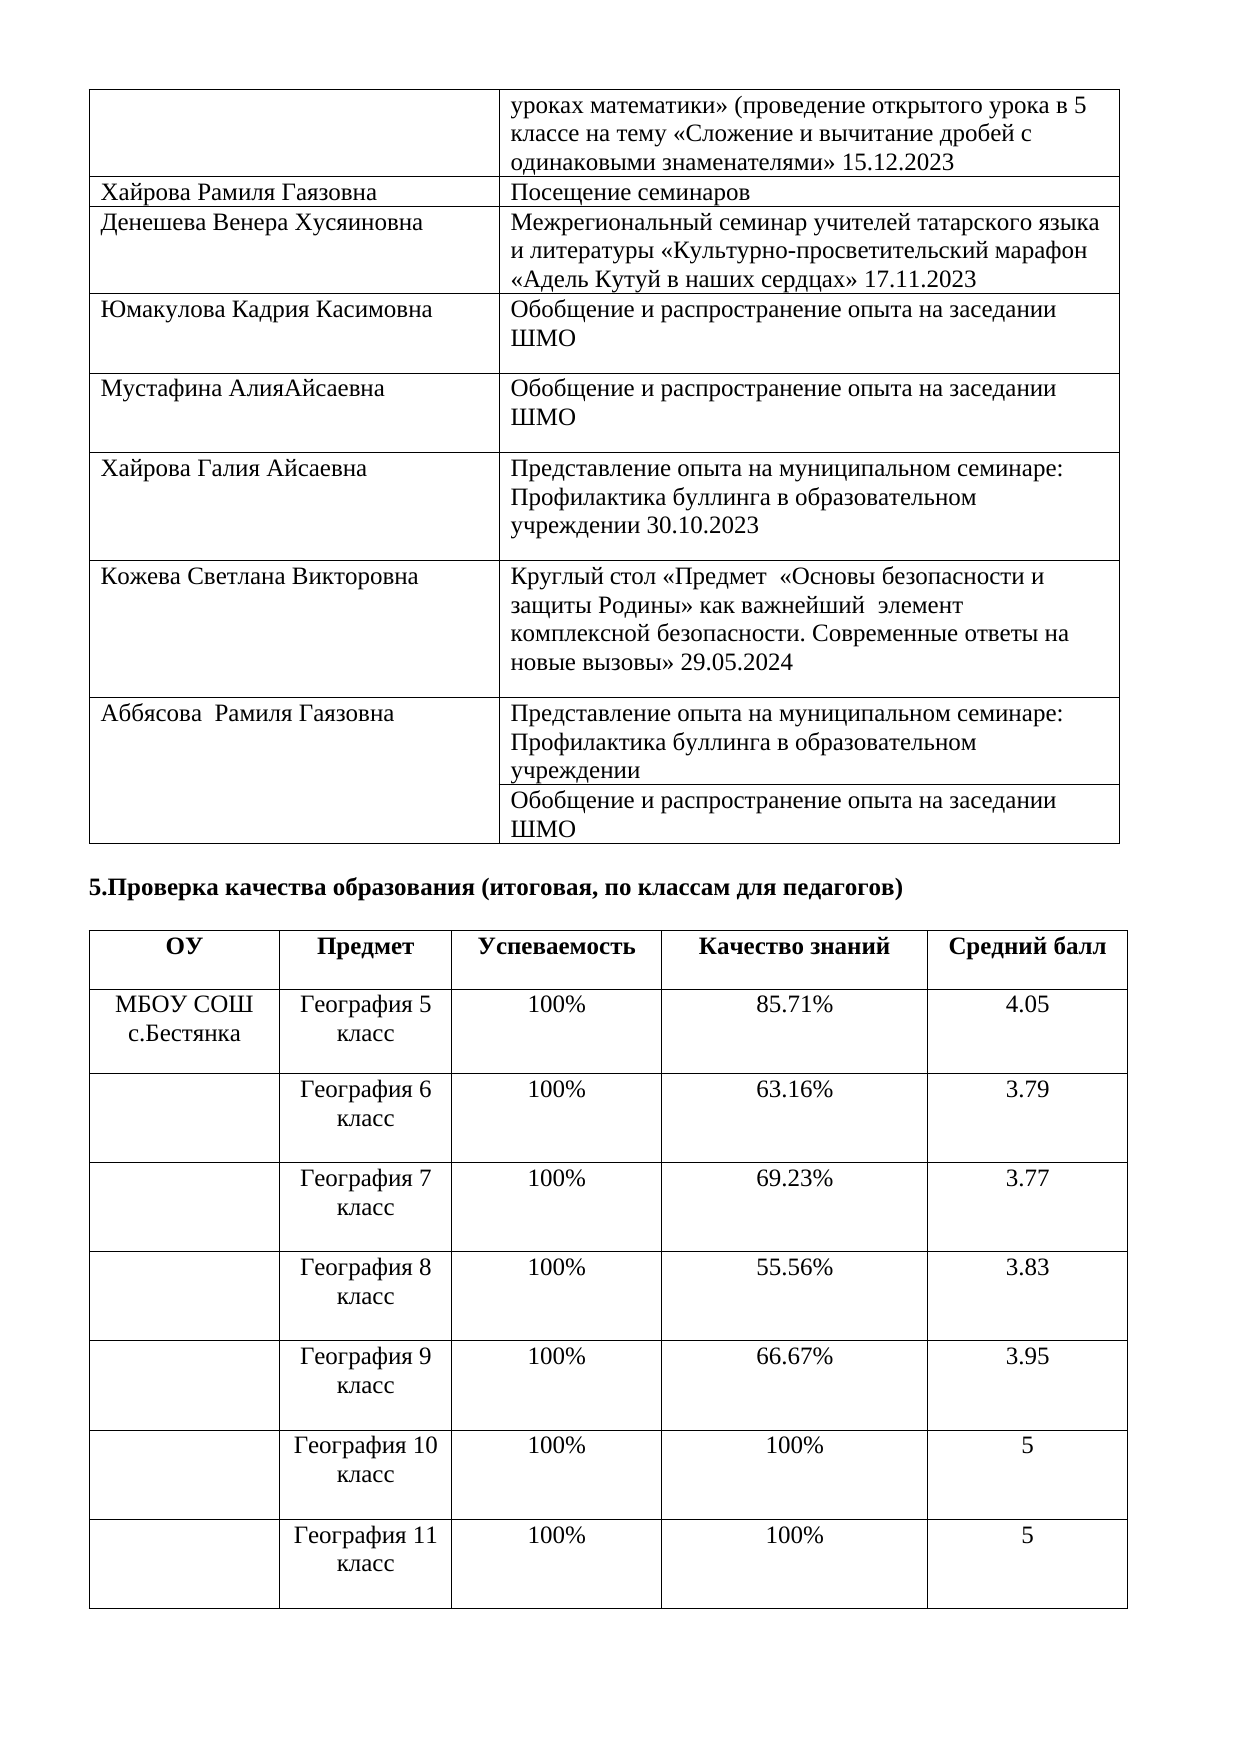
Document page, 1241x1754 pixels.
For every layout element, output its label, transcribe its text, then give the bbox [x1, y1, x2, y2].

table_cell [90, 1520, 279, 1608]
table_header ОУ [90, 931, 279, 988]
table_cell Юмакулова Кадрия Касимовна [90, 294, 499, 372]
table_cell 55.56% [662, 1252, 927, 1340]
text 5.Проверка качества образования (итоговая, по классам для педагогов) [89, 872, 1166, 901]
table_cell 4.05 [928, 990, 1127, 1073]
table_cell 85.71% [662, 990, 927, 1073]
table_cell [90, 1252, 279, 1340]
table_cell [90, 1163, 279, 1251]
table_cell 100% [452, 1252, 661, 1340]
table_cell 69.23% [662, 1163, 927, 1251]
table_cell 3.95 [928, 1341, 1127, 1429]
table_cell Посещение семинаров [500, 177, 1119, 206]
table_cell Обобщение и распространение опыта на заседании ШМО [500, 374, 1119, 452]
table_cell Хайрова Галия Айсаевна [90, 453, 499, 560]
table_cell 3.83 [928, 1252, 1127, 1340]
table_cell 100% [452, 1163, 661, 1251]
table_cell Представление опыта на муниципальном семинаре: Профилактика буллинга в образовательном учреждении 30.10.2023 [500, 453, 1119, 560]
table_cell Мустафина АлияАйсаевна [90, 374, 499, 452]
table_cell 5 [928, 1431, 1127, 1519]
table_cell 5 [928, 1520, 1127, 1608]
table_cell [500, 90, 1119, 176]
table_cell [90, 1074, 279, 1162]
table_cell География 6 класс [280, 1074, 451, 1162]
table_cell 100% [452, 990, 661, 1073]
table_cell 100% [452, 1431, 661, 1519]
table_cell 100% [662, 1520, 927, 1608]
table_cell Обобщение и распространение опыта на заседании ШМО [500, 294, 1119, 372]
table_cell Денешева Венера Хусяиновна [90, 207, 499, 293]
table_cell Хайрова Рамиля Гаязовна [90, 177, 499, 206]
table_cell 3.77 [928, 1163, 1127, 1251]
table_cell География 11 класс [280, 1520, 451, 1608]
table_cell География 10 класс [280, 1431, 451, 1519]
table_cell МБОУ СОШ с.Бестянка [90, 990, 279, 1073]
table_cell 63.16% [662, 1074, 927, 1162]
table_cell Межрегиональный семинар учителей татарского языка и литературы «Культурно-просветительский марафон «Адель Кутуй в наших сердцах» 17.11.2023 [500, 207, 1119, 293]
table_cell 100% [662, 1431, 927, 1519]
table_cell 100% [452, 1074, 661, 1162]
table_cell 100% [452, 1520, 661, 1608]
table_cell Круглый стол «Предмет «Основы безопасности и защиты Родины» как важнейший элемент комплексной безопасности. Современные ответы на новые вызовы» 29.05.2024 [500, 561, 1119, 697]
table_header Качество знаний [662, 931, 927, 988]
table_cell География 7 класс [280, 1163, 451, 1251]
table_cell География 5 класс [280, 990, 451, 1073]
table_cell 3.79 [928, 1074, 1127, 1162]
table_cell [90, 1341, 279, 1429]
table_cell [90, 1431, 279, 1519]
table_cell Аббясова Рамиля Гаязовна [90, 698, 499, 843]
table_header Предмет [280, 931, 451, 988]
table_cell Обобщение и распространение опыта на заседании ШМО [500, 785, 1119, 843]
table_cell География 8 класс [280, 1252, 451, 1340]
table_cell География 9 класс [280, 1341, 451, 1429]
table_cell 100% [452, 1341, 661, 1429]
table_cell Представление опыта на муниципальном семинаре: Профилактика буллинга в образовательном учреждении [500, 698, 1119, 784]
table_header Успеваемость [452, 931, 661, 988]
table_header Средний балл [928, 931, 1127, 988]
table_cell Кожева Светлана Викторовна [90, 561, 499, 697]
table_cell 66.67% [662, 1341, 927, 1429]
table_cell [90, 90, 499, 176]
